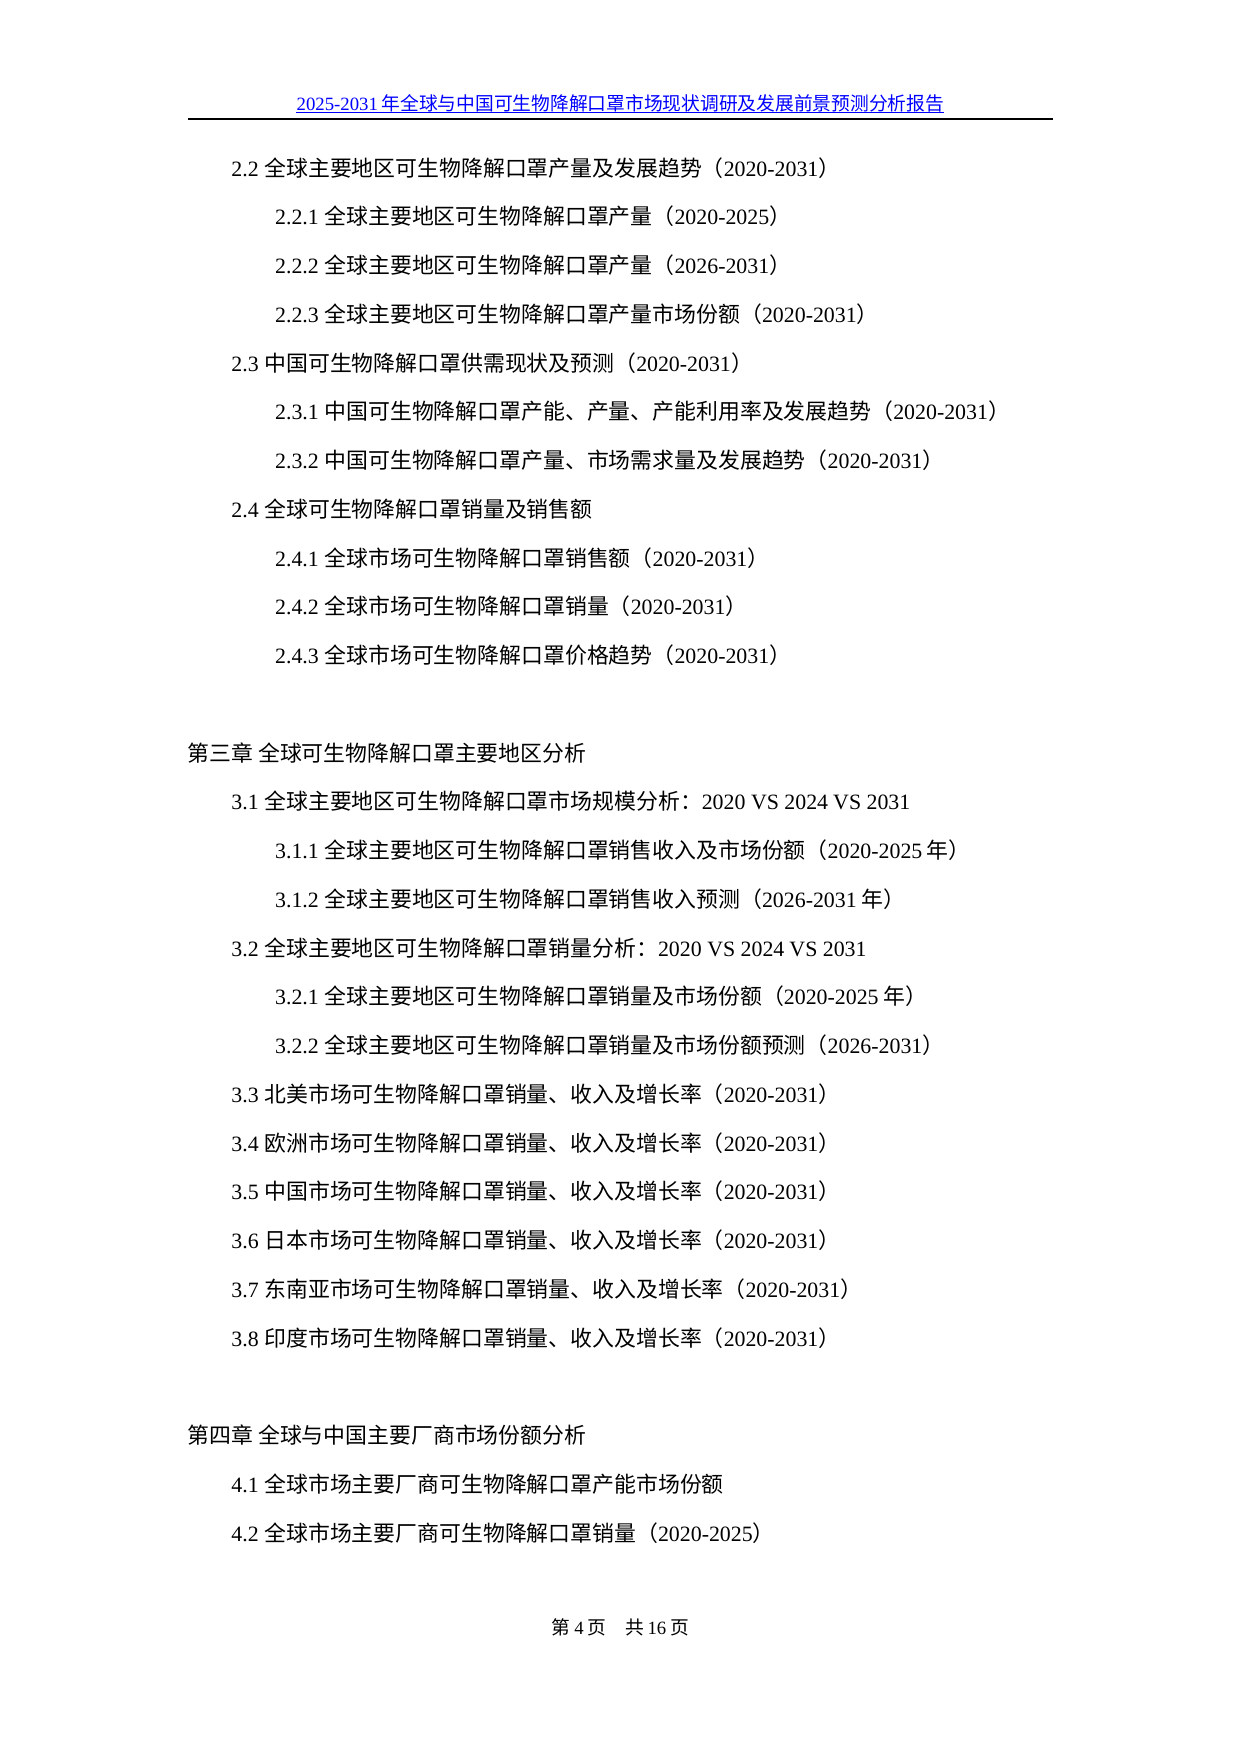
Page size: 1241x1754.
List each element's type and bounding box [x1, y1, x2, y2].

text [187, 150, 1053, 1548]
